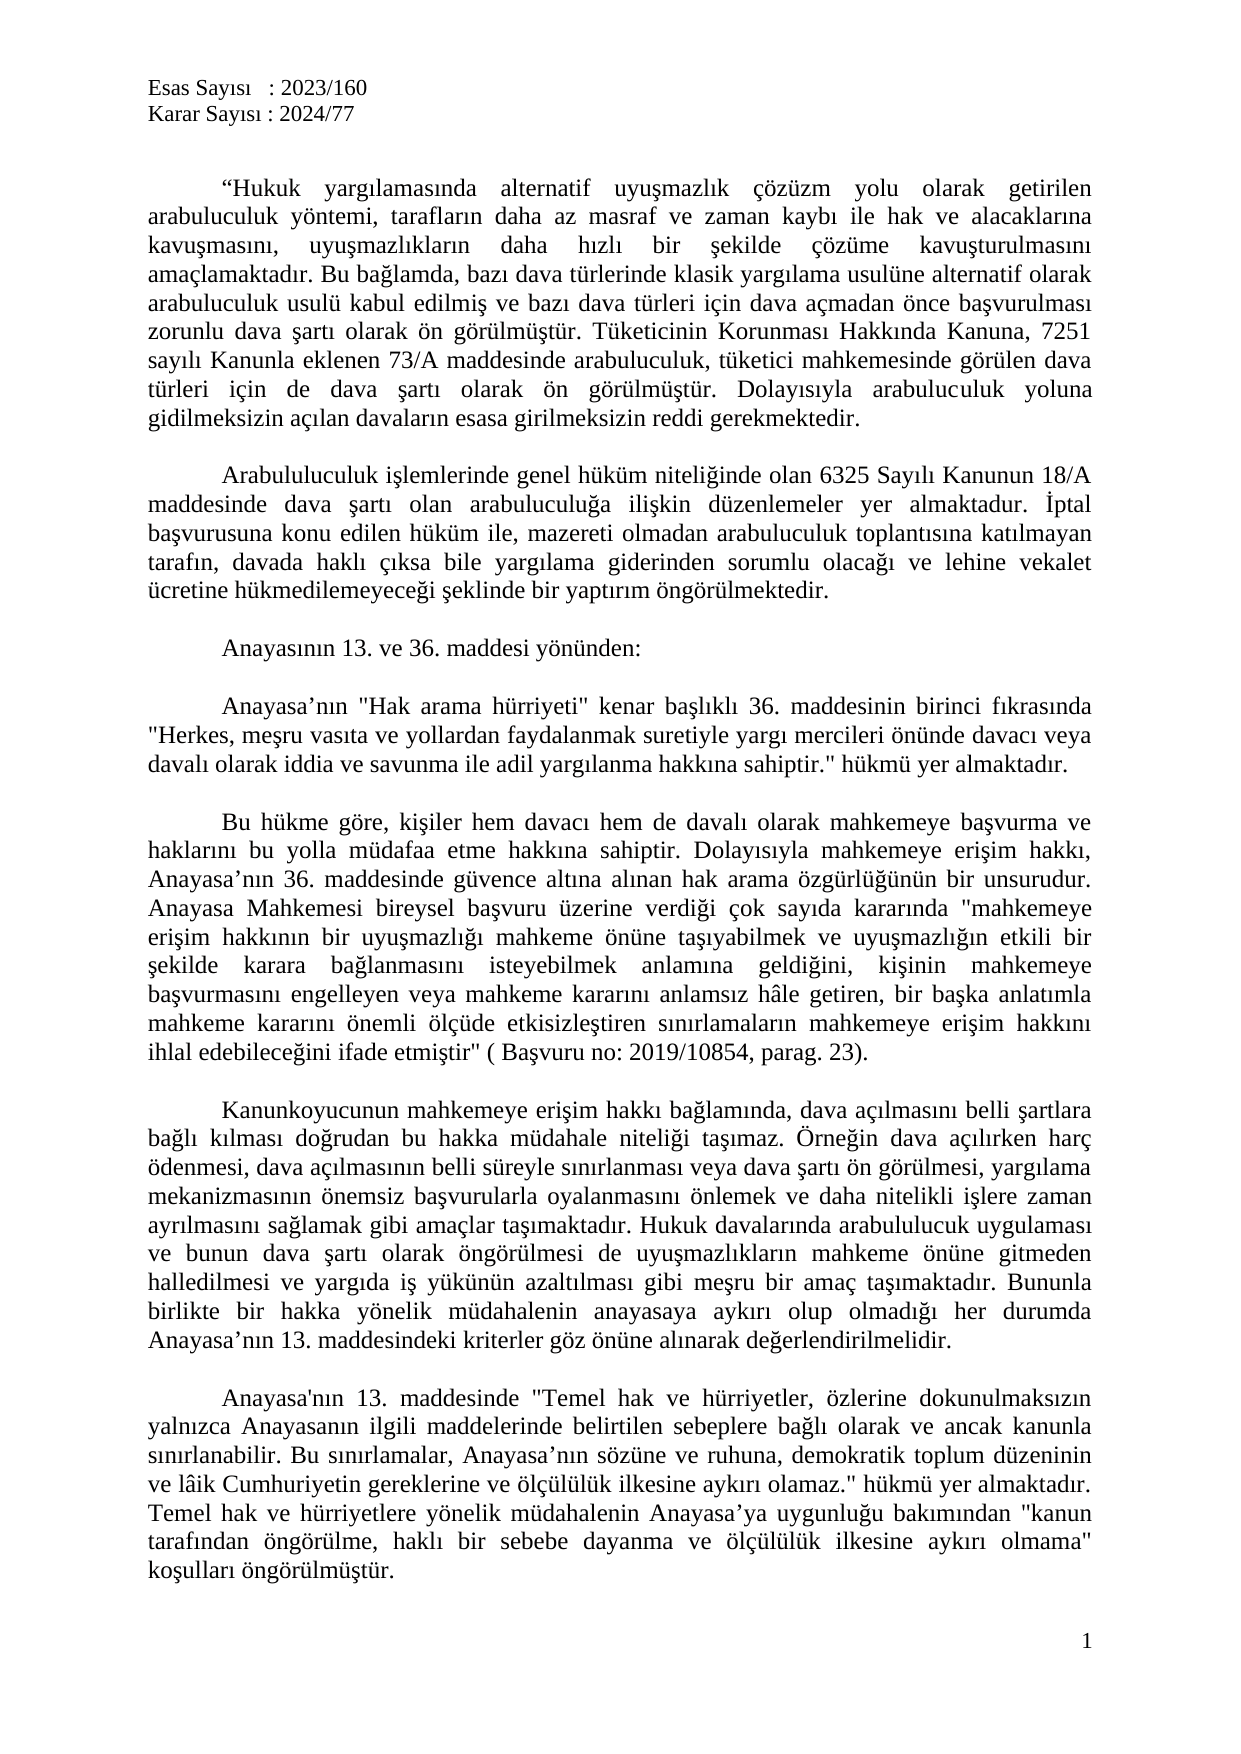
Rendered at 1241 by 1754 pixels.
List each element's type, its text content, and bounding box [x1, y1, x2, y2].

text Kanunkoyucunun mahkemeye erişim hakkı bağlamında, dava açılmasını belli şartlara bağlı kılması doğrudan bu hakka müdahale niteliği taşımaz. Örneğin dava açılırken harç ödenmesi, dava açılmasının belli süreyle sınırlanması veya dava şartı ön görülmesi, yargılama mekanizmasının önemsiz başvurularla oyalanmasını önlemek ve daha nitelikli işlere zaman ayrılmasını sağlamak gibi amaçlar taşımaktadır. Hukuk davalarında arabululucuk uygulaması ve bunun dava şartı olarak öngörülmesi de uyuşmazlıkların mahkeme önüne gitmeden halledilmesi ve yargıda iş yükünün azaltılması gibi meşru bir amaç taşımaktadır. Bununla birlikte bir hakka yönelik müdahalenin anayasaya aykırı olup olmadığı her durumda Anayasa’nın 13. maddesindeki kriterler göz önüne alınarak değerlendirilmelidir. [148, 1095, 1093, 1353]
text “Hukuk yargılamasında alternatif uyuşmazlık çözüzm yolu olarak getirilen arabuluculuk yöntemi, tarafların daha az masraf ve zaman kaybı ile hak ve alacaklarına kavuşmasını, uyuşmazlıkların daha hızlı bir şekilde çözüme kavuşturulmasını amaçlamaktadır. Bu bağlamda, bazı dava türlerinde klasik yargılama usulüne alternatif olarak arabuluculuk usulü kabul edilmiş ve bazı dava türleri için dava açmadan önce başvurulması zorunlu dava şartı olarak ön görülmüştür. Tüketicinin Korunması Hakkında Kanuna, 7251 sayılı Kanunla eklenen 73/A maddesinde arabuluculuk, tüketici mahkemesinde görülen dava türleri için de dava şartı olarak ön görülmüştür. Dolayısıyla arabuluculuk yoluna gidilmeksizin açılan davaların esasa girilmeksizin reddi gerekmektedir. [148, 173, 1093, 431]
text Anayasa'nın 13. maddesinde "Temel hak ve hürriyetler, özlerine dokunulmaksızın yalnızca Anayasanın ilgili maddelerinde belirtilen sebeplere bağlı olarak ve ancak kanunla sınırlanabilir. Bu sınırlamalar, Anayasa’nın sözüne ve ruhuna, demokratik toplum düzeninin ve lâik Cumhuriyetin gereklerine ve ölçülülük ilkesine aykırı olamaz." hükmü yer almaktadır. Temel hak ve hürriyetlere yönelik müdahalenin Anayasa’ya uygunluğu bakımından "kanun tarafından öngörülme, haklı bir sebebe dayanma ve ölçülülük ilkesine aykırı olmama" koşulları öngörülmüştür. [148, 1383, 1093, 1584]
text Bu hükme göre, kişiler hem davacı hem de davalı olarak mahkemeye başvurma ve haklarını bu yolla müdafaa etme hakkına sahiptir. Dolayısıyla mahkemeye erişim hakkı, Anayasa’nın 36. maddesinde güvence altına alınan hak arama özgürlüğünün bir unsurudur. Anayasa Mahkemesi bireysel başvuru üzerine verdiği çok sayıda kararında "mahkemeye erişim hakkının bir uyuşmazlığı mahkeme önüne taşıyabilmek ve uyuşmazlığın etkili bir şekilde karara bağlanmasını isteyebilmek anlamına geldiğini, kişinin mahkemeye başvurmasını engelleyen veya mahkeme kararını anlamsız hâle getiren, bir başka anlatımla mahkeme kararını önemli ölçüde etkisizleştiren sınırlamaların mahkemeye erişim hakkını ihlal edebileceğini ifade etmiştir" ( Başvuru no: 2019/10854, parag. 23). [148, 807, 1093, 1066]
text Arabululuculuk işlemlerinde genel hüküm niteliğinde olan 6325 Sayılı Kanunun 18/A maddesinde dava şartı olan arabuluculuğa ilişkin düzenlemeler yer almaktadur. İptal başvurusuna konu edilen hüküm ile, mazereti olmadan arabuluculuk toplantısına katılmayan tarafın, davada haklı çıksa bile yargılama giderinden sorumlu olacağı ve lehine vekalet ücretine hükmedilemeyeceği şeklinde bir yaptırım öngörülmektedir. [148, 461, 1093, 604]
text Anayasa’nın "Hak arama hürriyeti" kenar başlıklı 36. maddesinin birinci fıkrasında "Herkes, meşru vasıta ve yollardan faydalanmak suretiyle yargı mercileri önünde davacı veya davalı olarak iddia ve savunma ile adil yargılanma hakkına sahiptir." hükmü yer almaktadır. [148, 691, 1093, 778]
text Anayasının 13. ve 36. maddesi yönünden: [148, 633, 1093, 662]
